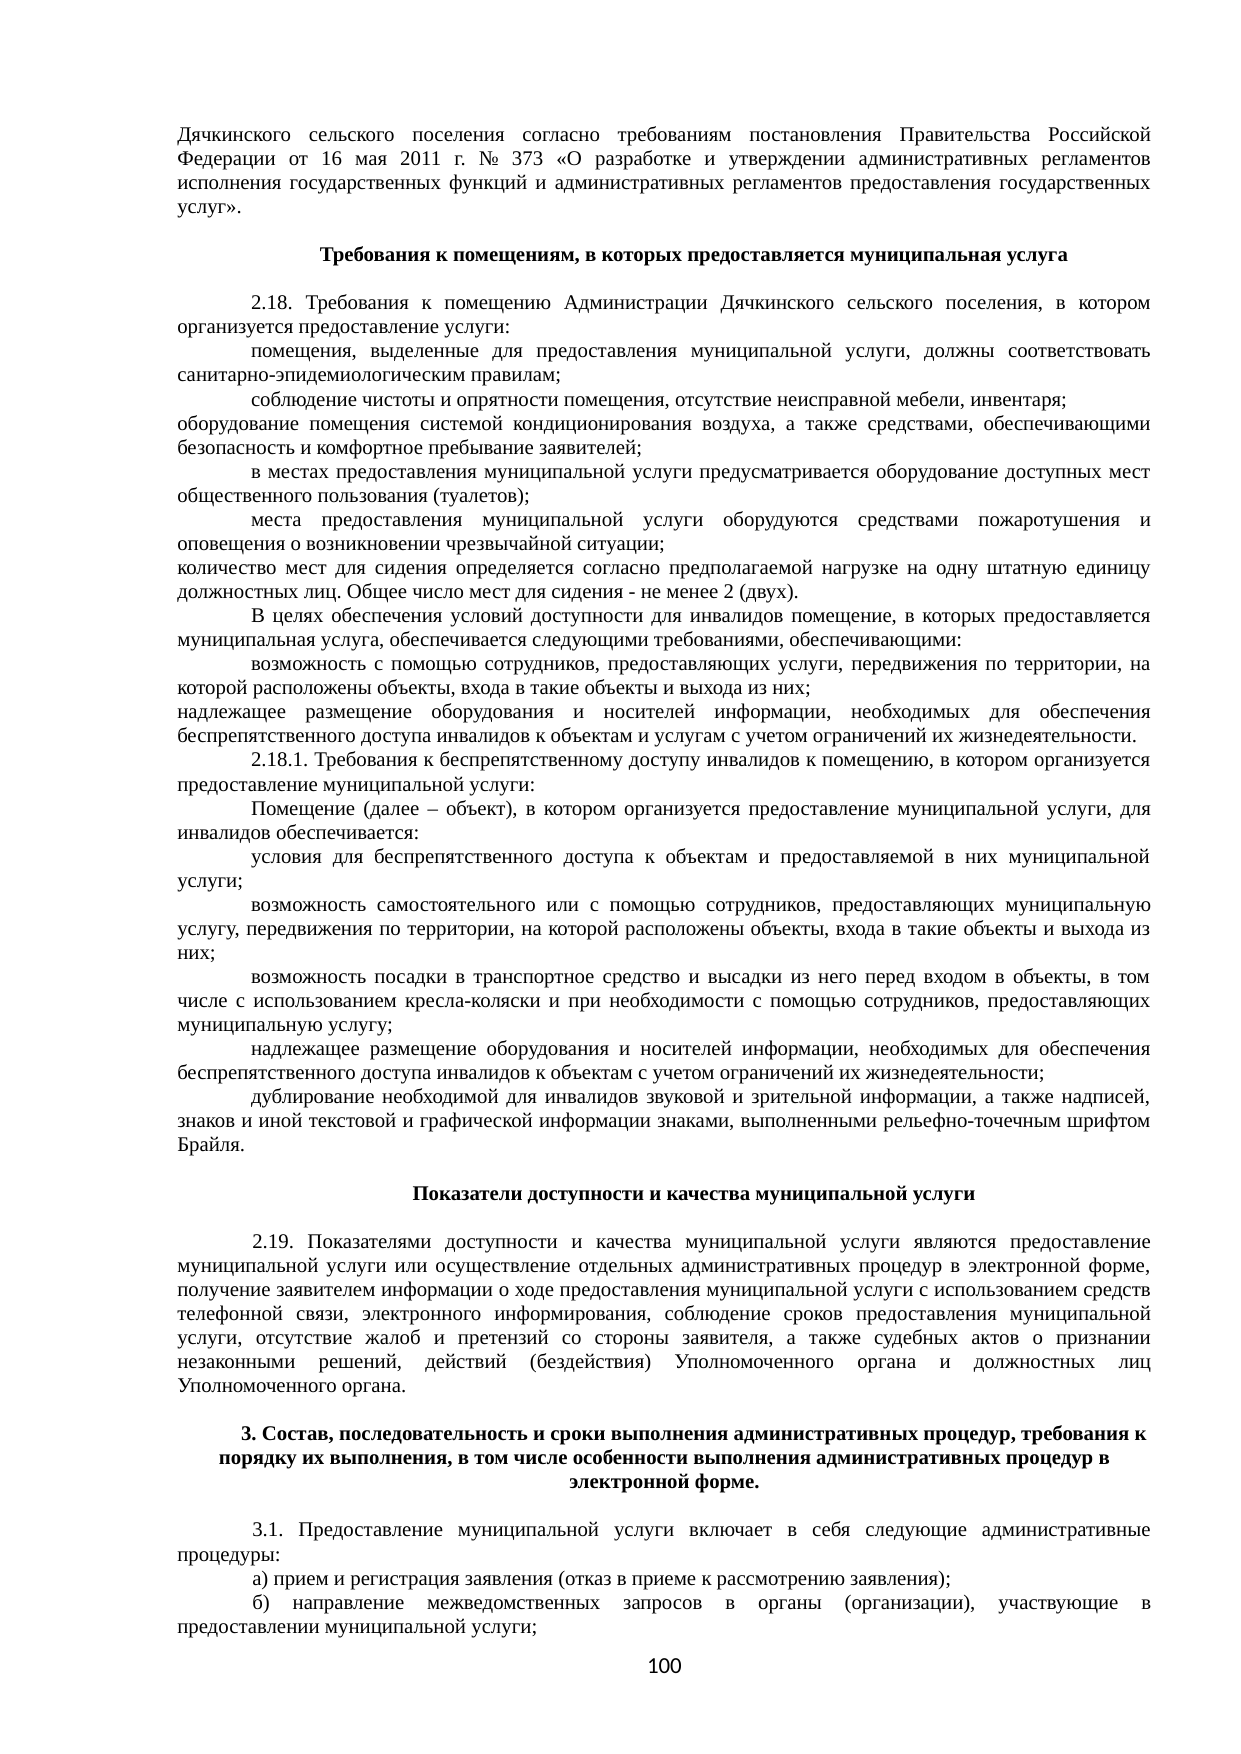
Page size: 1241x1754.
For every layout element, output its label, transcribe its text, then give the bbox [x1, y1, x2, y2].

text места предоставления муниципальной услуги оборудуются средствами пожаротушения и оповещения о возникновении чрезвычайной ситуации; [177, 507, 1152, 555]
text надлежащее размещение оборудования и носителей информации, необходимых для обеспечения беспрепятственного доступа инвалидов к объектам и услугам с учетом ограничений их жизнедеятельности. [177, 699, 1152, 747]
text помещения, выделенные для предоставления муниципальной услуги, должны соответствовать санитарно-эпидемиологическим правилам; [177, 338, 1152, 386]
text возможность посадки в транспортное средство и высадки из него перед входом в объекты, в том числе с использованием кресла-коляски и при необходимости с помощью сотрудников, предоставляющих муниципальную услугу; [177, 964, 1152, 1036]
text возможность с помощью сотрудников, предоставляющих услуги, передвижения по территории, на которой расположены объекты, входа в такие объекты и выхода из них; [177, 651, 1152, 699]
text 2.19. Показателями доступности и качества муниципальной услуги являются предоставление муниципальной услуги или осуществление отдельных административных процедур в электронной форме, получение заявителем информации о ходе предоставления муниципальной услуги с использованием средств телефонной связи, электронного информирования, соблюдение сроков предоставления муниципальной услуги, отсутствие жалоб и претензий со стороны заявителя, а также судебных актов о признании незаконными решений, действий (бездействия) Уполномоченного органа и должностных лиц Уполномоченного органа. [177, 1229, 1152, 1397]
text 2.18.1. Требования к беспрепятственному доступу инвалидов к помещению, в котором организуется предоставление муниципальной услуги: [177, 747, 1152, 796]
text количество мест для сидения определяется согласно предполагаемой нагрузке на одну штатную единицу должностных лиц. Общее число мест для сидения - не менее 2 (двух). [177, 555, 1152, 603]
text соблюдение чистоты и опрятности помещения, отсутствие неисправной мебели, инвентаря; [177, 386, 1152, 411]
text Требования к помещениям, в которых предоставляется муниципальная услуга [177, 242, 1152, 266]
text надлежащее размещение оборудования и носителей информации, необходимых для обеспечения беспрепятственного доступа инвалидов к объектам с учетом ограничений их жизнедеятельности; [177, 1036, 1152, 1084]
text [177, 122, 1152, 218]
text б) направление межведомственных запросов в органы (организации), участвующие в предоставлении муниципальной услуги; [177, 1589, 1152, 1638]
text условия для беспрепятственного доступа к объектам и предоставляемой в них муниципальной услуги; [177, 844, 1152, 892]
text Помещение (далее – объект), в котором организуется предоставление муниципальной услуги, для инвалидов обеспечивается: [177, 796, 1152, 844]
text оборудование помещения системой кондиционирования воздуха, а также средствами, обеспечивающими безопасность и комфортное пребывание заявителей; [177, 411, 1152, 459]
text дублирование необходимой для инвалидов звуковой и зрительной информации, а также надписей, знаков и иной текстовой и графической информации знаками, выполненными рельефно-точечным шрифтом Брайля. [177, 1084, 1152, 1156]
text возможность самостоятельного или с помощью сотрудников, предоставляющих муниципальную услугу, передвижения по территории, на которой расположены объекты, входа в такие объекты и выхода из них; [177, 892, 1152, 964]
text в местах предоставления муниципальной услуги предусматривается оборудование доступных мест общественного пользования (туалетов); [177, 459, 1152, 507]
text а) прием и регистрация заявления (отказ в приеме к рассмотрению заявления); [177, 1566, 1152, 1589]
text В целях обеспечения условий доступности для инвалидов помещение, в которых предоставляется муниципальная услуга, обеспечивается следующими требованиями, обеспечивающими: [177, 603, 1152, 651]
text 3.1. Предоставление муниципальной услуги включает в себя следующие административные процедуры: [177, 1517, 1152, 1566]
text 3. Состав, последовательность и сроки выполнения административных процедур, требования к порядку их выполнения, в том числе особенности выполнения административных процедур в электронной форме. [177, 1421, 1152, 1493]
text Показатели доступности и качества муниципальной услуги [177, 1181, 1152, 1204]
text 2.18. Требования к помещению Администрации Дячкинского сельского поселения, в котором организуется предоставление услуги: [177, 290, 1152, 338]
